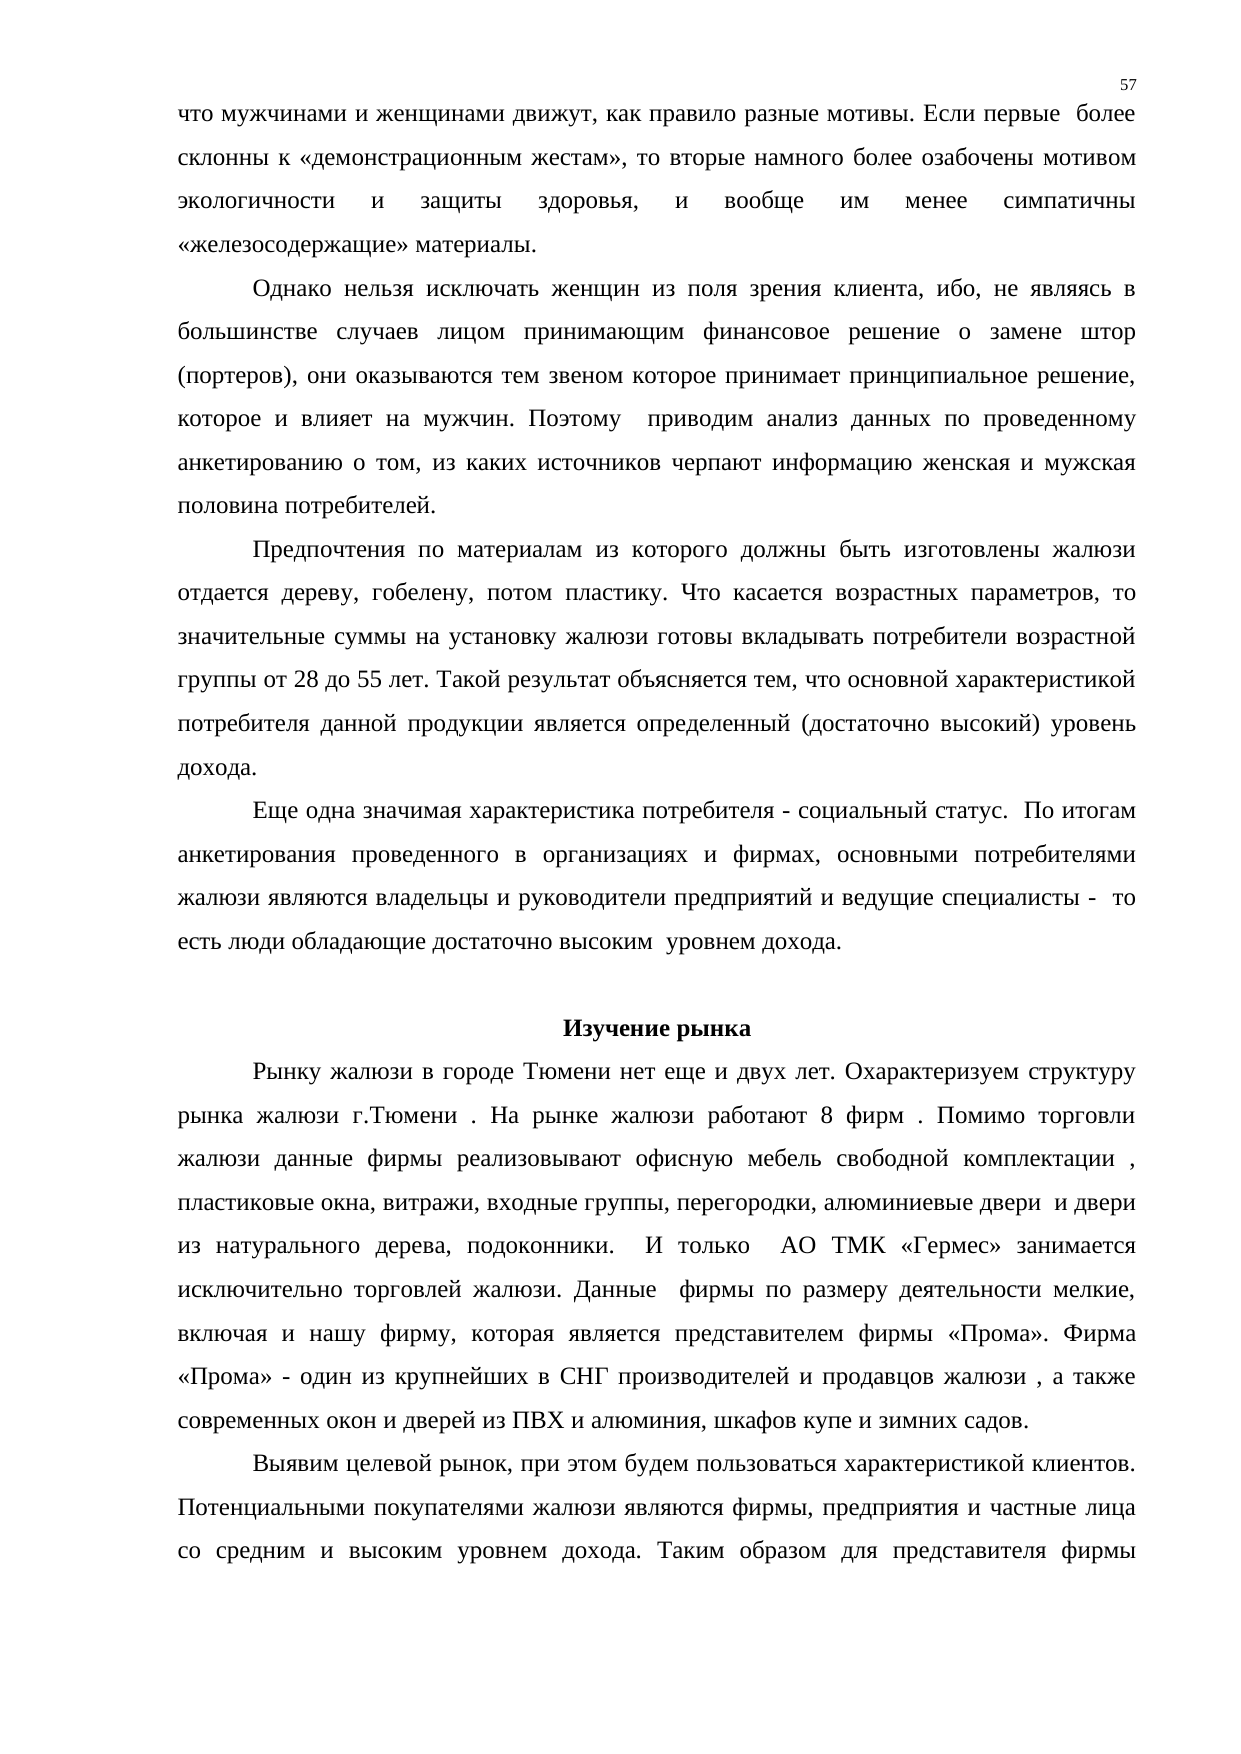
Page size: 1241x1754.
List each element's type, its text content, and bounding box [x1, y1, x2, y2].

text Предпочтения по материалам из которого должны быть изготовлены жалюзи отдается дереву, гобелену, потом пластику. Что касается возрастных параметров, то значительные суммы на установку жалюзи готовы вкладывать потребители возрастной группы от 28 до 55 лет. Такой результат объясняется тем, что основной характеристикой потребителя данной продукции является определенный (достаточно высокий) уровень дохода. [177, 534, 1137, 781]
text Однако нельзя исключать женщин из поля зрения клиента, ибо, не являясь в большинстве случаев лицом принимающим финансовое решение о замене штор (портеров), они оказываются тем звеном которое принимает принципиальное решение, которое и влияет на мужчин. Поэтому приводим анализ данных по проведенному анкетированию о том, из каких источников черпают информацию женская и мужская половина потребителей. [177, 272, 1137, 519]
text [177, 98, 1137, 258]
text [177, 1448, 1137, 1564]
text Рынку жалюзи в городе Тюмени нет еще и двух лет. Охарактеризуем структуру рынка жалюзи г.Тюмени . На рынке жалюзи работают 8 фирм . Помимо торговли жалюзи данные фирмы реализовывают офисную мебель свободной комплектации , пластиковые окна, витражи, входные группы, перегородки, алюминиевые двери и двери из натурального дерева, подоконники. И только АО ТМК «Гермес» занимается исключительно торговлей жалюзи. Данные фирмы по размеру деятельности мелкие, включая и нашу фирму, которая является представителем фирмы «Прома». Фирма «Прома» - один из крупнейших в СНГ производителей и продавцов жалюзи , а также современных окон и дверей из ПВХ и алюминия, шкафов купе и зимних садов. [177, 1056, 1137, 1434]
text Изучение рынка [177, 1013, 1137, 1042]
text Еще одна значимая характеристика потребителя - социальный статус. По итогам анкетирования проведенного в организациях и фирмах, основными потребителями жалюзи являются владельцы и руководители предприятий и ведущие специалисты - то есть люди обладающие достаточно высоким уровнем дохода. [177, 795, 1137, 955]
